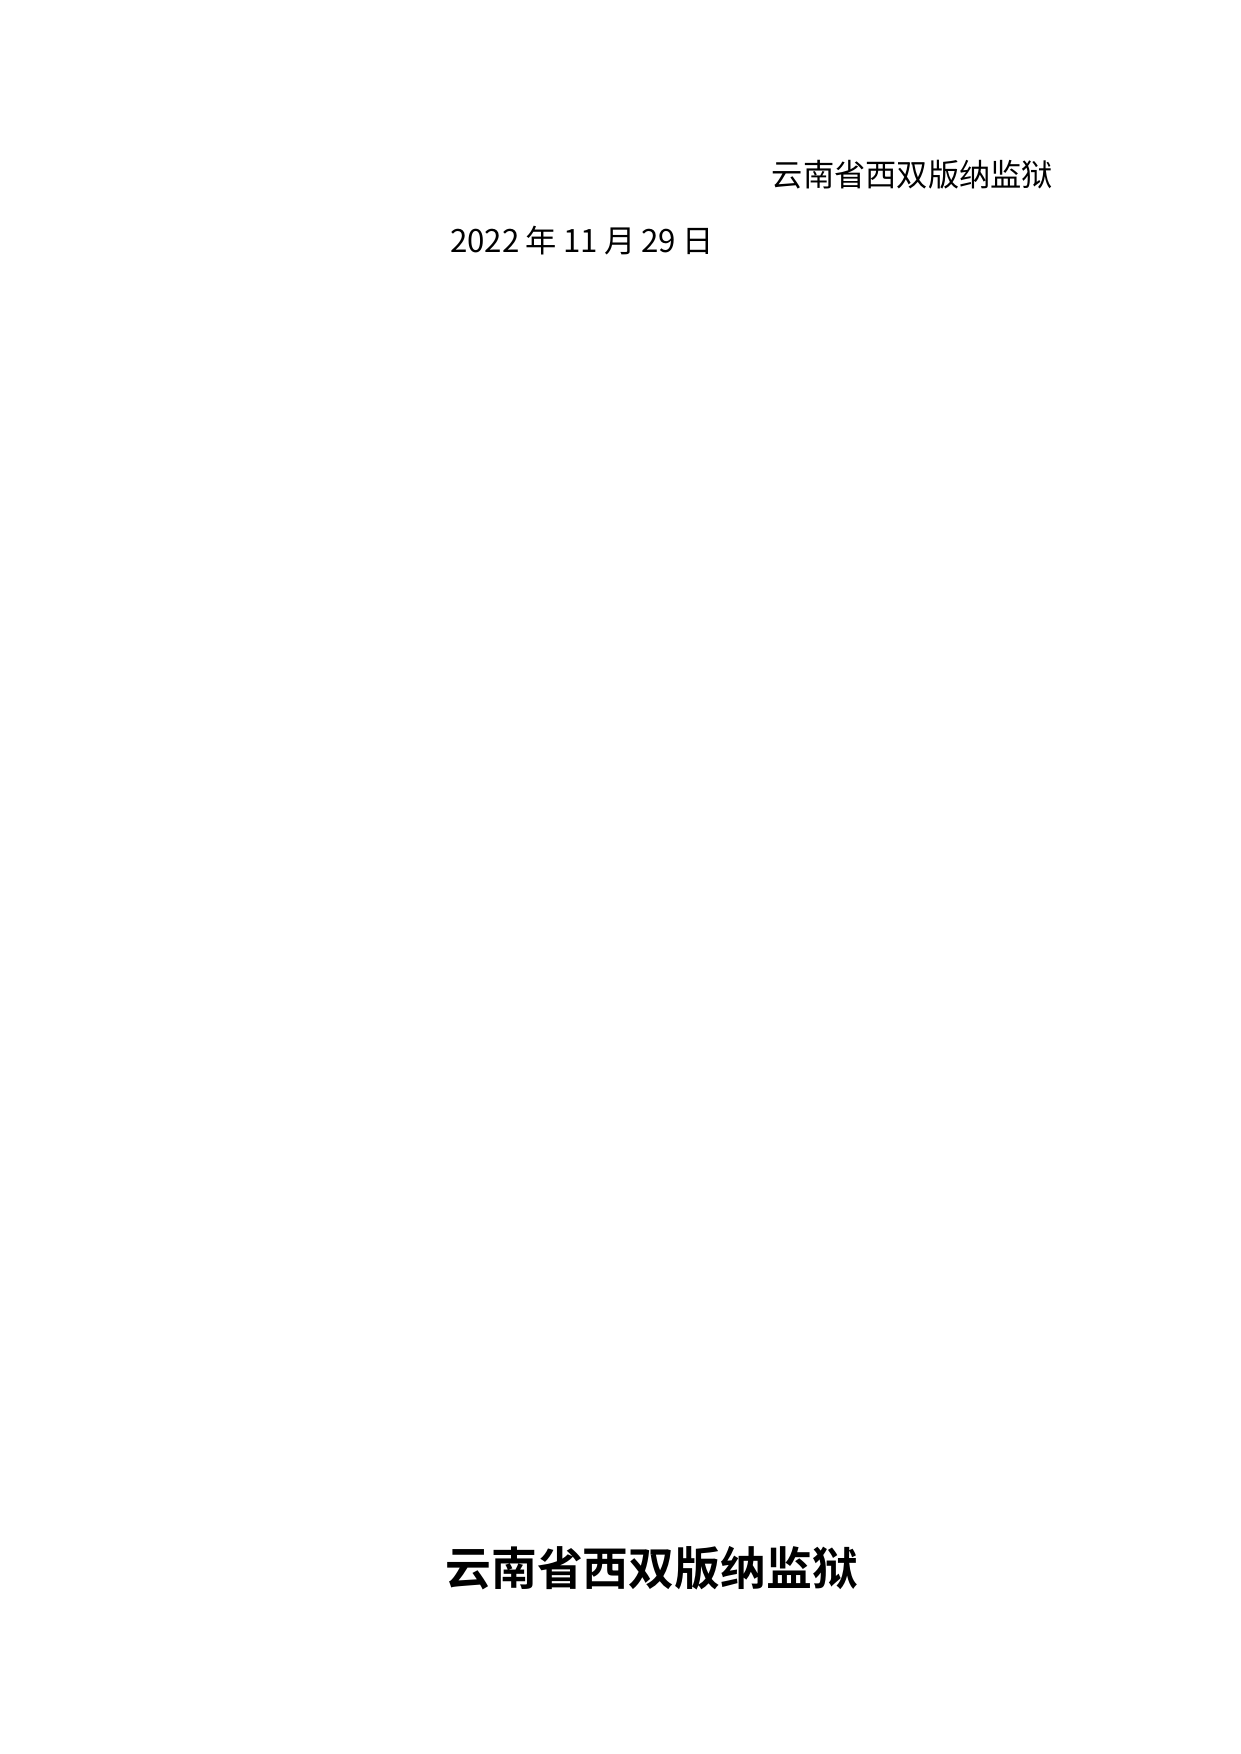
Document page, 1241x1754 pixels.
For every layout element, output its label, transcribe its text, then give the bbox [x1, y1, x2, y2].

text 云南省西双版纳监狱 [187, 1532, 1053, 1598]
text 云南省西双版纳监狱 [187, 150, 1053, 195]
text 2022年11月29日 [187, 195, 1053, 261]
